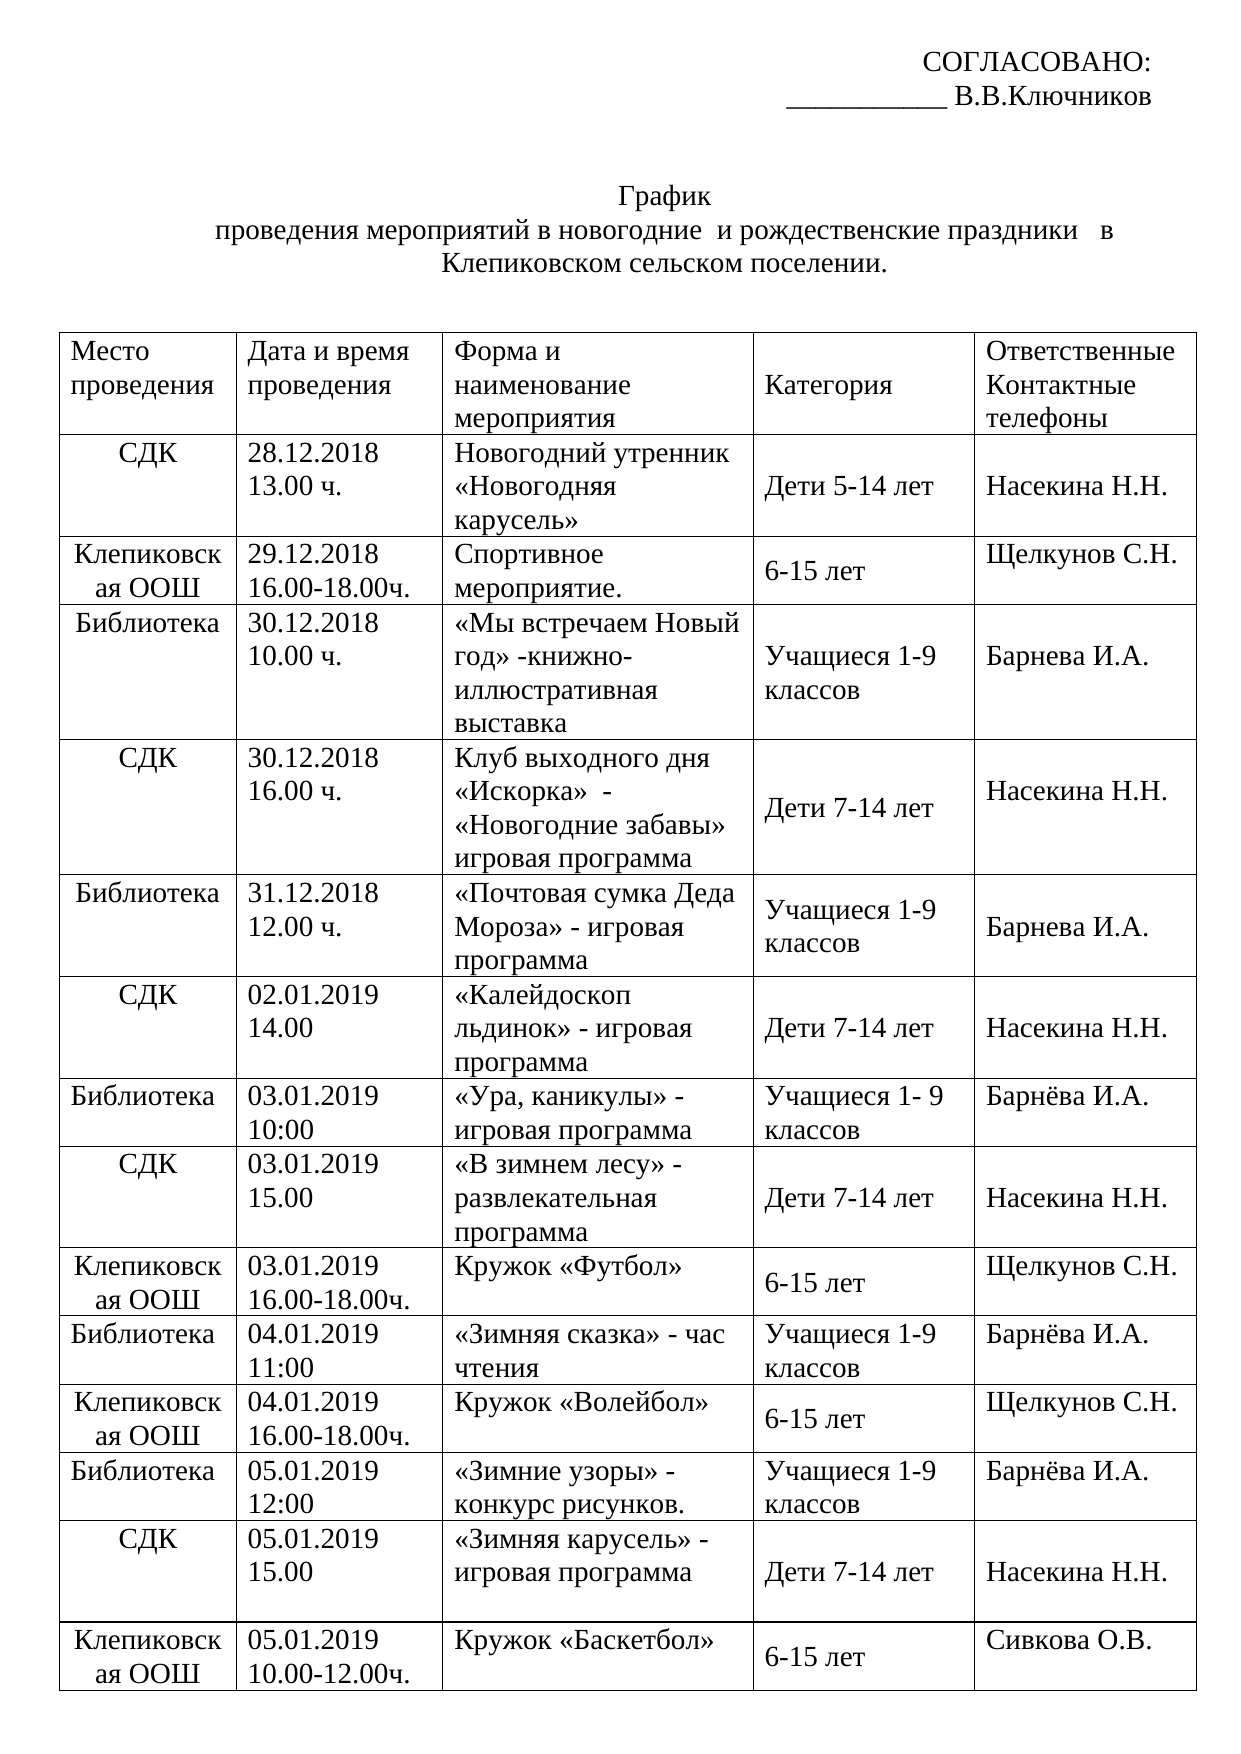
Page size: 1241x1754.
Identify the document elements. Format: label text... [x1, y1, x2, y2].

table_cell Учащиеся 1-9 классов [754, 605, 974, 739]
table_cell 05.01.2019 12:00 [237, 1453, 442, 1520]
table_cell Клепиковская ООШ [60, 1623, 236, 1689]
text ___________ В.В.Ключников [177, 78, 1152, 111]
table_cell Библиотека [60, 875, 236, 976]
table_cell «Ура, каникулы» - игровая программа [443, 1079, 753, 1146]
table_cell Насекина Н.Н. [975, 977, 1196, 1077]
table_cell 30.12.2018 16.00 ч. [237, 740, 442, 874]
table_cell 6-15 лет [754, 1623, 974, 1689]
table_cell Учащиеся 1-9 классов [754, 1316, 974, 1383]
table_cell 6-15 лет [754, 537, 974, 604]
table_cell «Мы встречаем Новый год» -книжно-иллюстративная выставка [443, 605, 753, 739]
table_header Категория [754, 333, 974, 434]
table_cell СДК [60, 1521, 236, 1621]
table_cell Дети 5-14 лет [754, 435, 974, 536]
table_cell 6-15 лет [754, 1385, 974, 1452]
table_cell Дети 7-14 лет [754, 977, 974, 1077]
table_cell 31.12.2018 12.00 ч. [237, 875, 442, 976]
table_cell Клепиковская ООШ [60, 1248, 236, 1315]
table_header Дата и время проведения [237, 333, 442, 434]
table_cell Библиотека [60, 1453, 236, 1520]
table_cell Кружок «Футбол» [443, 1248, 753, 1315]
table_cell Библиотека [60, 1079, 236, 1146]
table_cell 6-15 лет [754, 1248, 974, 1315]
table_cell Барнёва И.А. [975, 1453, 1196, 1520]
table_cell 29.12.2018 16.00-18.00ч. [237, 537, 442, 604]
table_cell Барнёва И.А. [975, 1079, 1196, 1146]
text График [177, 178, 1152, 212]
table_cell «В зимнем лесу» - развлекательная программа [443, 1147, 753, 1247]
table_cell 04.01.2019 16.00-18.00ч. [237, 1385, 442, 1452]
table_cell 03.01.2019 10:00 [237, 1079, 442, 1146]
table_cell Насекина Н.Н. [975, 740, 1196, 874]
table_cell СДК [60, 977, 236, 1077]
table_cell CДК [60, 740, 236, 874]
table_cell «Зимние узоры» - конкурс рисунков. [443, 1453, 753, 1520]
table_cell 05.01.2019 10.00-12.00ч. [237, 1623, 442, 1689]
table_cell Библиотека [60, 605, 236, 739]
table_cell 28.12.2018 13.00 ч. [237, 435, 442, 536]
table_cell Библиотека [60, 1316, 236, 1383]
table_header Ответственные Контактные телефоны [975, 333, 1196, 434]
text проведения мероприятий в новогодние и рождественские праздники в [177, 212, 1152, 246]
table_cell Учащиеся 1- 9 классов [754, 1079, 974, 1146]
table_cell Щелкунов С.Н. [975, 1385, 1196, 1452]
table_cell Дети 7-14 лет [754, 740, 974, 874]
table_cell Учащиеся 1-9 классов [754, 1453, 974, 1520]
table_cell «Калейдоскоп льдинок» - игровая программа [443, 977, 753, 1077]
table_cell Спортивное мероприятие. [443, 537, 753, 604]
table_cell Барнева И.А. [975, 605, 1196, 739]
table_cell Щелкунов С.Н. [975, 537, 1196, 604]
table_cell 02.01.2019 14.00 [237, 977, 442, 1077]
table_cell Насекина Н.Н. [975, 1147, 1196, 1247]
text Клепиковском сельском поселении. [177, 246, 1152, 279]
table_header Место проведения [60, 333, 236, 434]
table_cell Клепиковская ООШ [60, 1385, 236, 1452]
table_cell Насекина Н.Н. [975, 435, 1196, 536]
table_header Форма и наименование мероприятия [443, 333, 753, 434]
table_cell 05.01.2019 15.00 [237, 1521, 442, 1621]
table_cell Барнева И.А. [975, 875, 1196, 976]
table_cell 30.12.2018 10.00 ч. [237, 605, 442, 739]
table_cell 04.01.2019 11:00 [237, 1316, 442, 1383]
table_cell Насекина Н.Н. [975, 1521, 1196, 1621]
table_cell СДК [60, 1147, 236, 1247]
text СОГЛАСОВАНО: [177, 44, 1152, 78]
table_cell 03.01.2019 16.00-18.00ч. [237, 1248, 442, 1315]
table_cell Клепиковская ООШ [60, 537, 236, 604]
table_cell Дети 7-14 лет [754, 1521, 974, 1621]
table_cell «Почтовая сумка Деда Мороза» - игровая программа [443, 875, 753, 976]
table_cell Клуб выходного дня «Искорка» - «Новогодние забавы» игровая программа [443, 740, 753, 874]
table_cell Дети 7-14 лет [754, 1147, 974, 1247]
table_cell Барнёва И.А. [975, 1316, 1196, 1383]
table_cell Сивкова О.В. [975, 1623, 1196, 1689]
table_cell Учащиеся 1-9 классов [754, 875, 974, 976]
table_cell Кружок «Баскетбол» [443, 1623, 753, 1689]
table_cell СДК [60, 435, 236, 536]
table_cell 03.01.2019 15.00 [237, 1147, 442, 1247]
table_cell «Зимняя сказка» - час чтения [443, 1316, 753, 1383]
table_cell Новогодний утренник «Новогодняя карусель» [443, 435, 753, 536]
table_cell «Зимняя карусель» - игровая программа [443, 1521, 753, 1621]
table_cell Кружок «Волейбол» [443, 1385, 753, 1452]
table_cell Щелкунов С.Н. [975, 1248, 1196, 1315]
